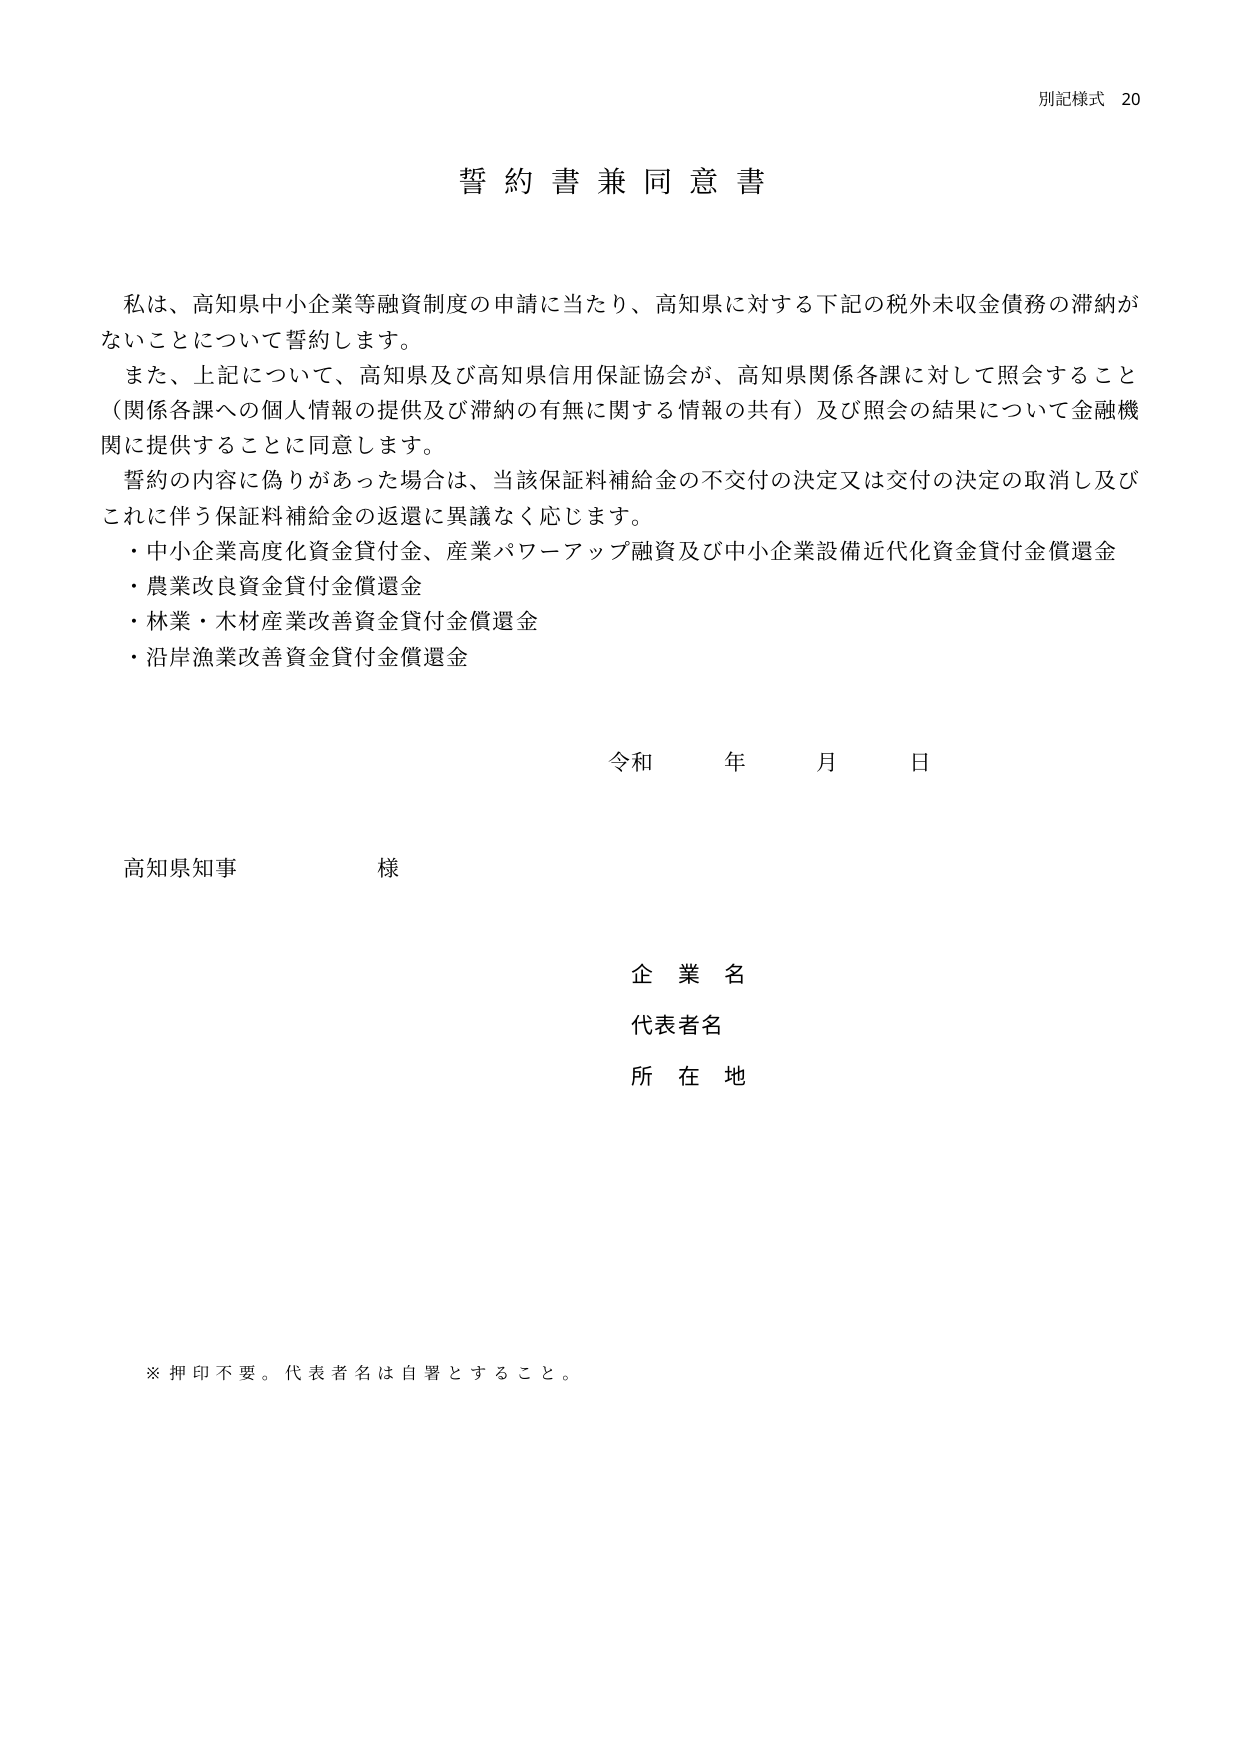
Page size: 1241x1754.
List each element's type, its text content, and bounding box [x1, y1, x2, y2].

text ・農業改良資金貸付金償還金 [100, 567, 1140, 603]
text 私は、高知県中小企業等融資制度の申請に当たり、高知県に対する下記の税外未収金債務の滞納がないことについて誓約します。 [100, 286, 1140, 356]
text 令和 年 月 日 [100, 743, 1140, 779]
text 代表者名 [614, 1006, 1140, 1041]
text ※押印不要。代表者名は自署とすること。 [100, 1354, 1140, 1389]
text 所 在 地 [614, 1057, 1140, 1092]
text 企 業 名 [614, 955, 1140, 990]
text ・沿岸漁業改善資金貸付金償還金 [100, 638, 1140, 673]
text ・中小企業高度化資金貸付金、産業パワーアップ融資及び中小企業設備近代化資金貸付金償還金 [120, 532, 1140, 567]
text 誓約書兼同意書 [100, 145, 1140, 215]
text ・林業・木材産業改善資金貸付金償還金 [100, 603, 1140, 638]
text 別記様式 20 [100, 85, 1140, 110]
text 高知県知事 様 [100, 849, 1140, 884]
text 誓約の内容に偽りがあった場合は、当該保証料補給金の不交付の決定又は交付の決定の取消し及びこれに伴う保証料補給金の返還に異議なく応じます。 [100, 462, 1140, 532]
text また、上記について、高知県及び高知県信用保証協会が、高知県関係各課に対して照会すること（関係各課への個人情報の提供及び滞納の有無に関する情報の共有）及び照会の結果について金融機関に提供することに同意します。 [100, 356, 1140, 462]
